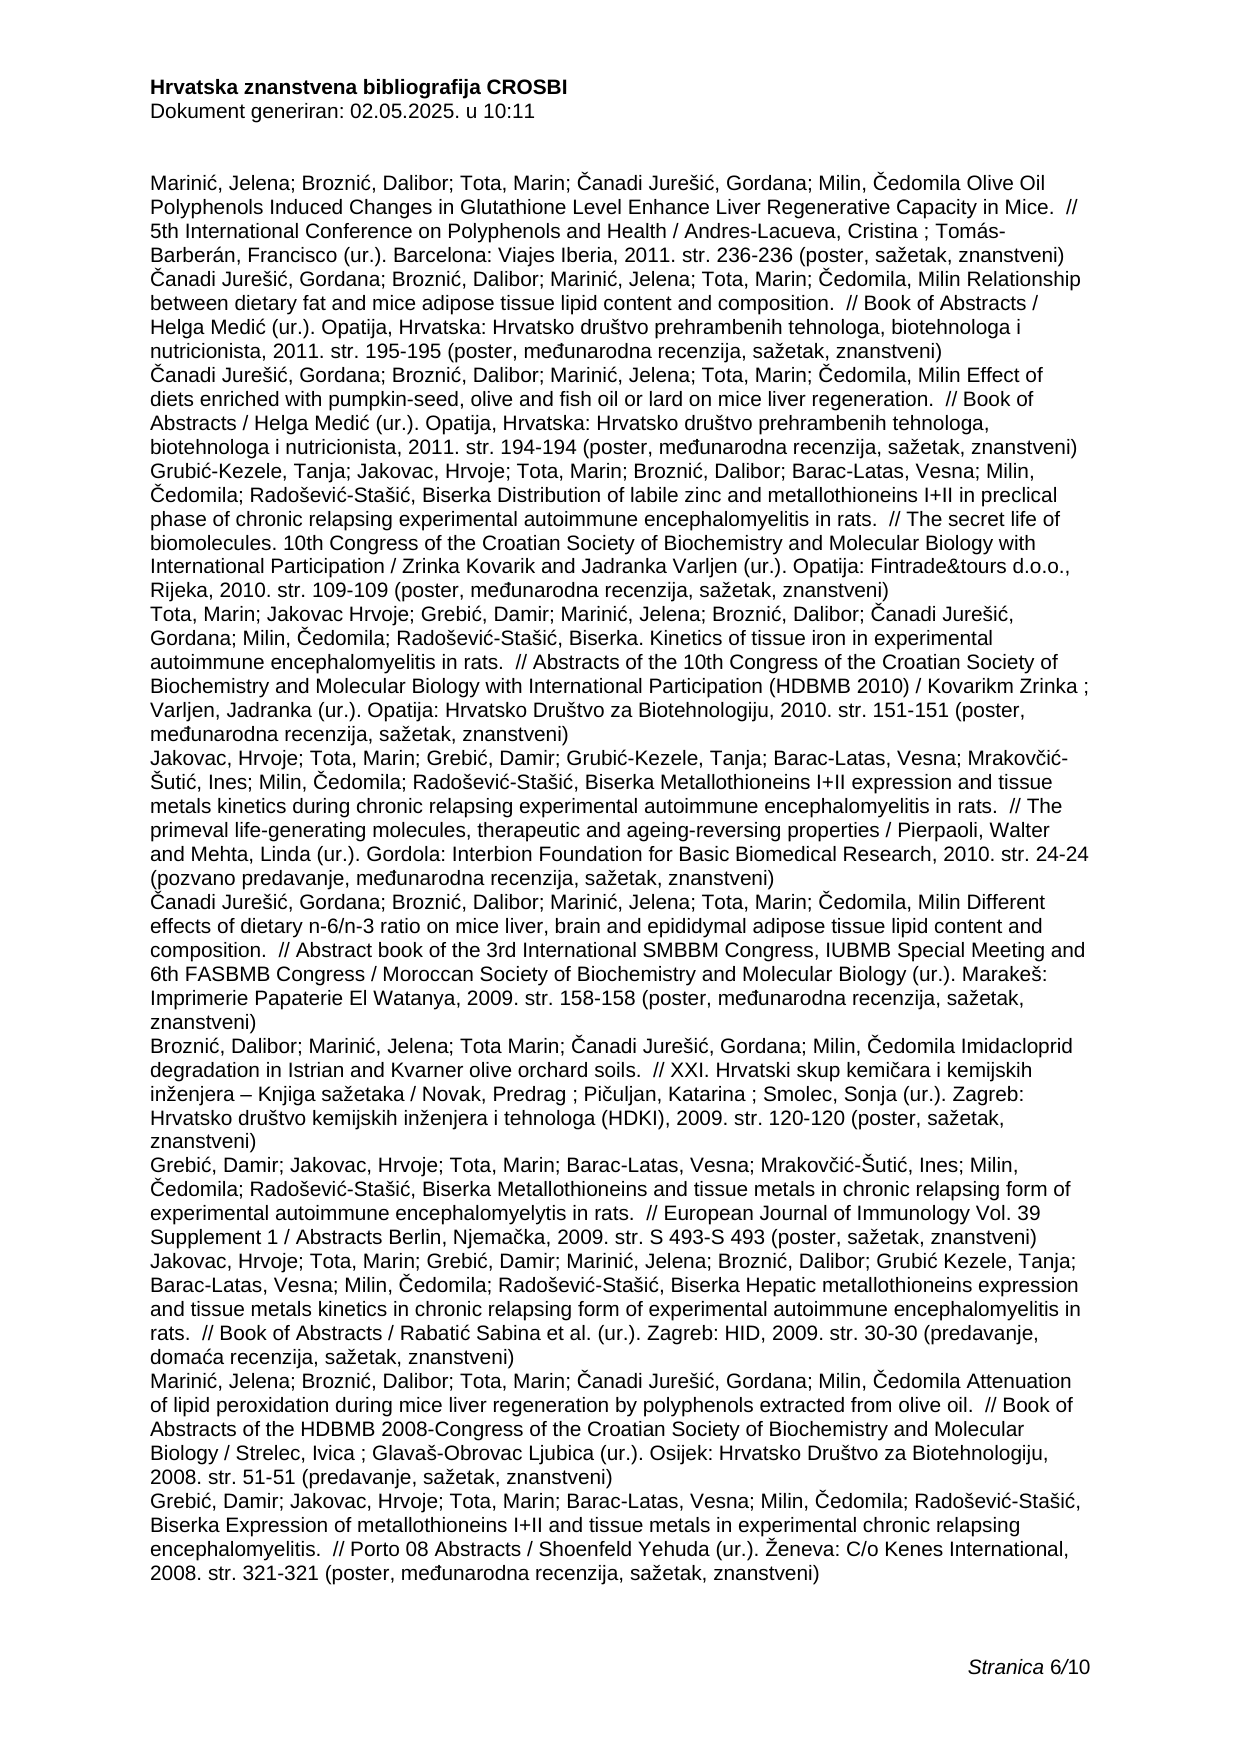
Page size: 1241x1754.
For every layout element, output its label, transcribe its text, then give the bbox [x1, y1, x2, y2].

text Čanadi Jurešić, Gordana; Broznić, Dalibor; Marinić, Jelena; Tota, Marin; Čedomila, Milin [150, 267, 1090, 363]
text Jakovac, Hrvoje; Tota, Marin; Grebić, Damir; Grubić-Kezele, Tanja; Barac-Latas, Vesna; Mrakovčić-Šutić, Ines; Milin, Čedomila; Radošević-Stašić, Biserka [150, 746, 1090, 890]
text Čanadi Jurešić, Gordana; Broznić, Dalibor; Marinić, Jelena; Tota, Marin; Čedomila, Milin [150, 890, 1090, 1033]
text Jakovac, Hrvoje; Tota, Marin; Grebić, Damir; Marinić, Jelena; Broznić, Dalibor; Grubić Kezele, Tanja; Barac-Latas, Vesna; Milin, Čedomila; Radošević-Stašić, Biserka [150, 1249, 1090, 1369]
text Grebić, Damir; Jakovac, Hrvoje; Tota, Marin; Barac-Latas, Vesna; Mrakovčić-Šutić, Ines; Milin, Čedomila; Radošević-Stašić, Biserka [150, 1153, 1090, 1249]
text Broznić, Dalibor; Marinić, Jelena; Tota Marin; Čanadi Jurešić, Gordana; Milin, Čedomila [150, 1033, 1090, 1153]
text Čanadi Jurešić, Gordana; Broznić, Dalibor; Marinić, Jelena; Tota, Marin; Čedomila, Milin [150, 363, 1090, 458]
text Marinić, Jelena; Broznić, Dalibor; Tota, Marin; Čanadi Jurešić, Gordana; Milin, Čedomila [150, 1369, 1090, 1489]
text Tota, Marin; Jakovac Hrvoje; Grebić, Damir; Marinić, Jelena; Broznić, Dalibor; Čanadi Jurešić, Gordana; Milin, Čedomila; Radošević-Stašić, Biserka. [150, 602, 1090, 746]
text Marinić, Jelena; Broznić, Dalibor; Tota, Marin; Čanadi Jurešić, Gordana; Milin, Čedomila [150, 171, 1090, 267]
text Grebić, Damir; Jakovac, Hrvoje; Tota, Marin; Barac-Latas, Vesna; Milin, Čedomila; Radošević-Stašić, Biserka [150, 1489, 1090, 1584]
text Grubić-Kezele, Tanja; Jakovac, Hrvoje; Tota, Marin; Broznić, Dalibor; Barac-Latas, Vesna; Milin, Čedomila; Radošević-Stašić, Biserka [150, 458, 1090, 602]
